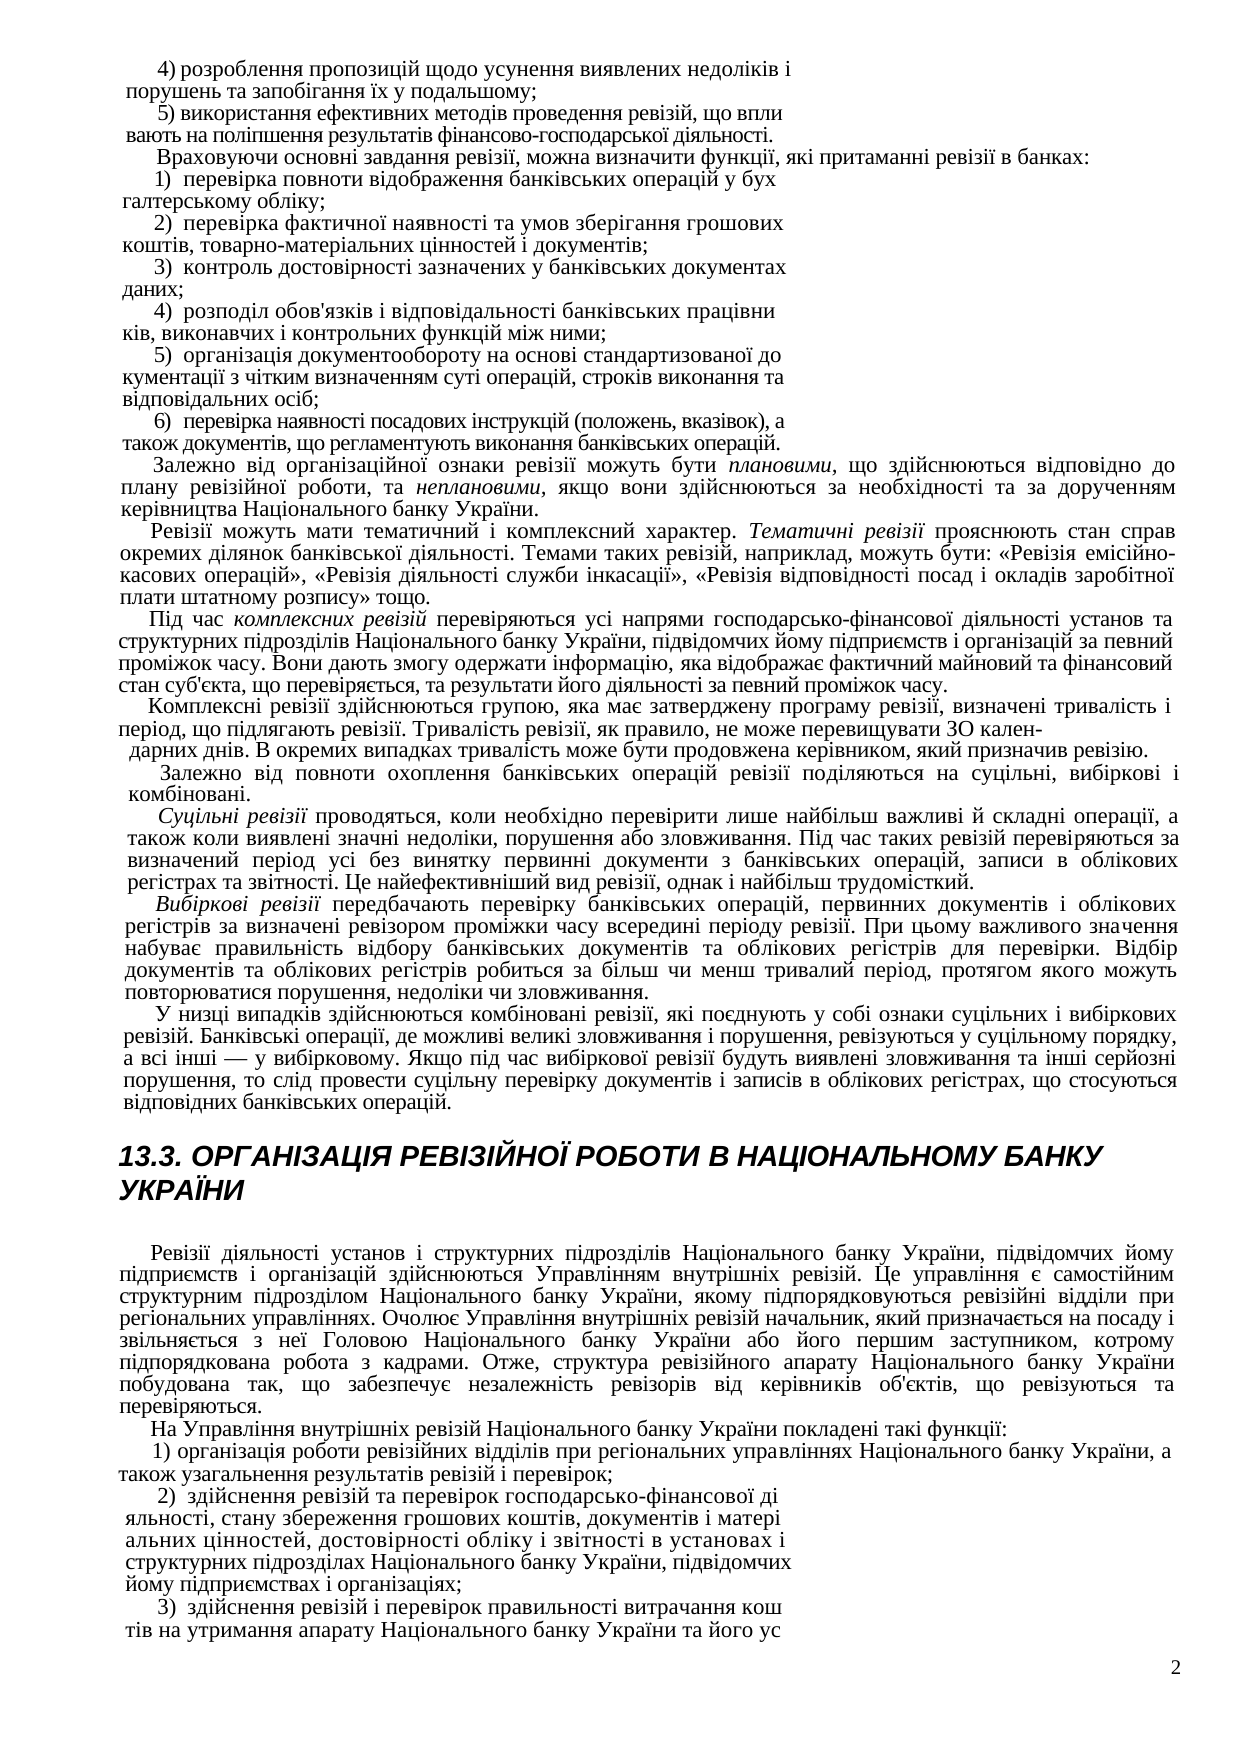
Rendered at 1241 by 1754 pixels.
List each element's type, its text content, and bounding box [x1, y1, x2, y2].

text Під час комплексних ревізій перевіряються усі напрями господарсько-фінансової діяльності установ та структурних підрозділів Національного банку України, підвідомчих йому підприємств і організацій за певний проміжок часу. Вони дають змогу одержати інформацію, яка відображає фактичний майновий та фінансовий стан суб'єкта, що перевіряється, та результати його діяльності за певний проміжок часу. [118, 608, 1173, 696]
subtitle 13.3. ОРГАНІЗАЦІЯ РЕВІЗІЙНОЇ РОБОТИ В НАЦІОНАЛЬНОМУ БАНКУ УКРАЇНИ [118, 1139, 1181, 1206]
text Суцільні ревізії проводяться, коли необхідно перевірити лише найбільш важливі й складні операції, а також коли виявлені значні недоліки, порушення або зловживання. Під час таких ревізій перевіряються за визначений період усі без винятку первинні документи з банківських операцій, записи в облікових регістрах та звітності. Це найефективніший вид ревізії, однак і найбільш трудомісткий. [127, 806, 1180, 894]
text дарних днів. В окремих випадках тривалість може бути продовжена керівником, який призначив ревізію. [129, 740, 1181, 762]
text У низці випадків здійснюються комбіновані ревізії, які поєднують у собі ознаки суцільних і вибіркових ревізій. Банківські операції, де можливі великі зловживання і порушення, ревізуються у суцільному порядку, а всі інші — у вибірковому. Якщо під час вибіркової ревізії будуть виявлені зловживання та інші серйозні порушення, то слід провести суцільну перевірку документів і записів в облікових регістрах, що стосуються відповідних банківських операцій. [123, 1004, 1178, 1114]
list розроблення пропозицій щодо усунення виявлених недоліків і порушень та запобігання їх у подальшому; [126, 59, 1181, 103]
text Залежно від організаційної ознаки ревізії можуть бути плановими, що здійснюються відповідно до плану ревізійної роботи, та неплановими, якщо вони здійснюються за необхідності та за дорученням керівництва Національного банку України. [121, 455, 1176, 521]
text Комплексні ревізії здійснюються групою, яка має затверджену програму ревізії, визначені тривалість і період, що підлягають ревізії. Тривалість ревізії, як правило, не може перевищувати ЗО кален- [118, 696, 1173, 740]
list здійснення ревізій та перевірок господарсько-фінансової ді яльності, стану збереження грошових коштів, документів і матері альних цінностей, достовірності обліку і звітності в установах і структурних підрозділах Національного банку України, підвідомчих йому підприємствах і організаціях; [125, 1486, 1181, 1596]
text 1) організація роботи ревізійних відділів при регіональних управліннях Національного банку України, а також узагальнення результатів ревізій і перевірок; [118, 1441, 1172, 1486]
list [125, 1597, 1181, 1642]
list перевірка повноти відображення банківських операцій у бух галтерському обліку; [122, 169, 1181, 213]
text На Управління внутрішніх ревізій Національного банку України покладені такі функції: [119, 1418, 1171, 1441]
list використання ефективних методів проведення ревізій, що впли вають на поліпшення результатів фінансово-господарської діяльності. [126, 103, 1181, 147]
text Ревізії можуть мати тематичний і комплексний характер. Тематичні ревізії прояснюють стан справ окремих ділянок банківської діяльності. Темами таких ревізій, наприклад, можуть бути: «Ревізія емісійно-касових операцій», «Ревізія діяльності служби інкасації», «Ревізія відповідності посад і окладів заробітної плати штатному розпису» тощо. [119, 521, 1176, 608]
text Враховуючи основні завдання ревізії, можна визначити функції, які притаманні ревізії в банках: [125, 147, 1178, 169]
list організація документообороту на основі стандартизованої до кументації з чітким визначенням суті операцій, строків виконання та відповідальних осіб; [122, 345, 1181, 411]
list перевірка фактичної наявності та умов зберігання грошових коштів, товарно-матеріальних цінностей і документів; [122, 213, 1181, 257]
text Ревізії діяльності установ і структурних підрозділів Національного банку України, підвідомчих йому підприємств і організацій здійснюються Управлінням внутрішніх ревізій. Це управління є самостійним структурним підрозділом Національного банку України, якому підпорядковуються ревізійні відділи при регіональних управліннях. Очолює Управління внутрішніх ревізій начальник, який призначається на посаду і звільняється з неї Головою Національного банку України або його першим заступником, котрому підпорядкована робота з кадрами. Отже, структура ревізійного апарату Національного банку України побудована так, що забезпечує незалежність ревізорів від керівників об'єктів, що ревізуються та перевіряються. [119, 1242, 1175, 1418]
list перевірка наявності посадових інструкцій (положень, вказівок), а також документів, що регламентують виконання банківських операцій. [122, 411, 1181, 455]
text Вибіркові ревізії передбачають перевірку банківських операцій, первинних документів і облікових регістрів за визначені ревізором проміжки часу всередині періоду ревізії. При цьому важливого значення набуває правильність відбору банківських документів та облікових регістрів для перевірки. Відбір документів та облікових регістрів робиться за більш чи менш тривалий період, протягом якого можуть повторюватися порушення, недоліки чи зловживання. [124, 894, 1178, 1004]
list контроль достовірності зазначених у банківських документах даних; [122, 257, 1181, 301]
text Залежно від повноти охоплення банківських операцій ревізії поділяються на суцільні, вибіркові і комбіновані. [128, 762, 1180, 806]
list розподіл обов'язків і відповідальності банківських працівни ків, виконавчих і контрольних функцій між ними; [122, 301, 1181, 345]
